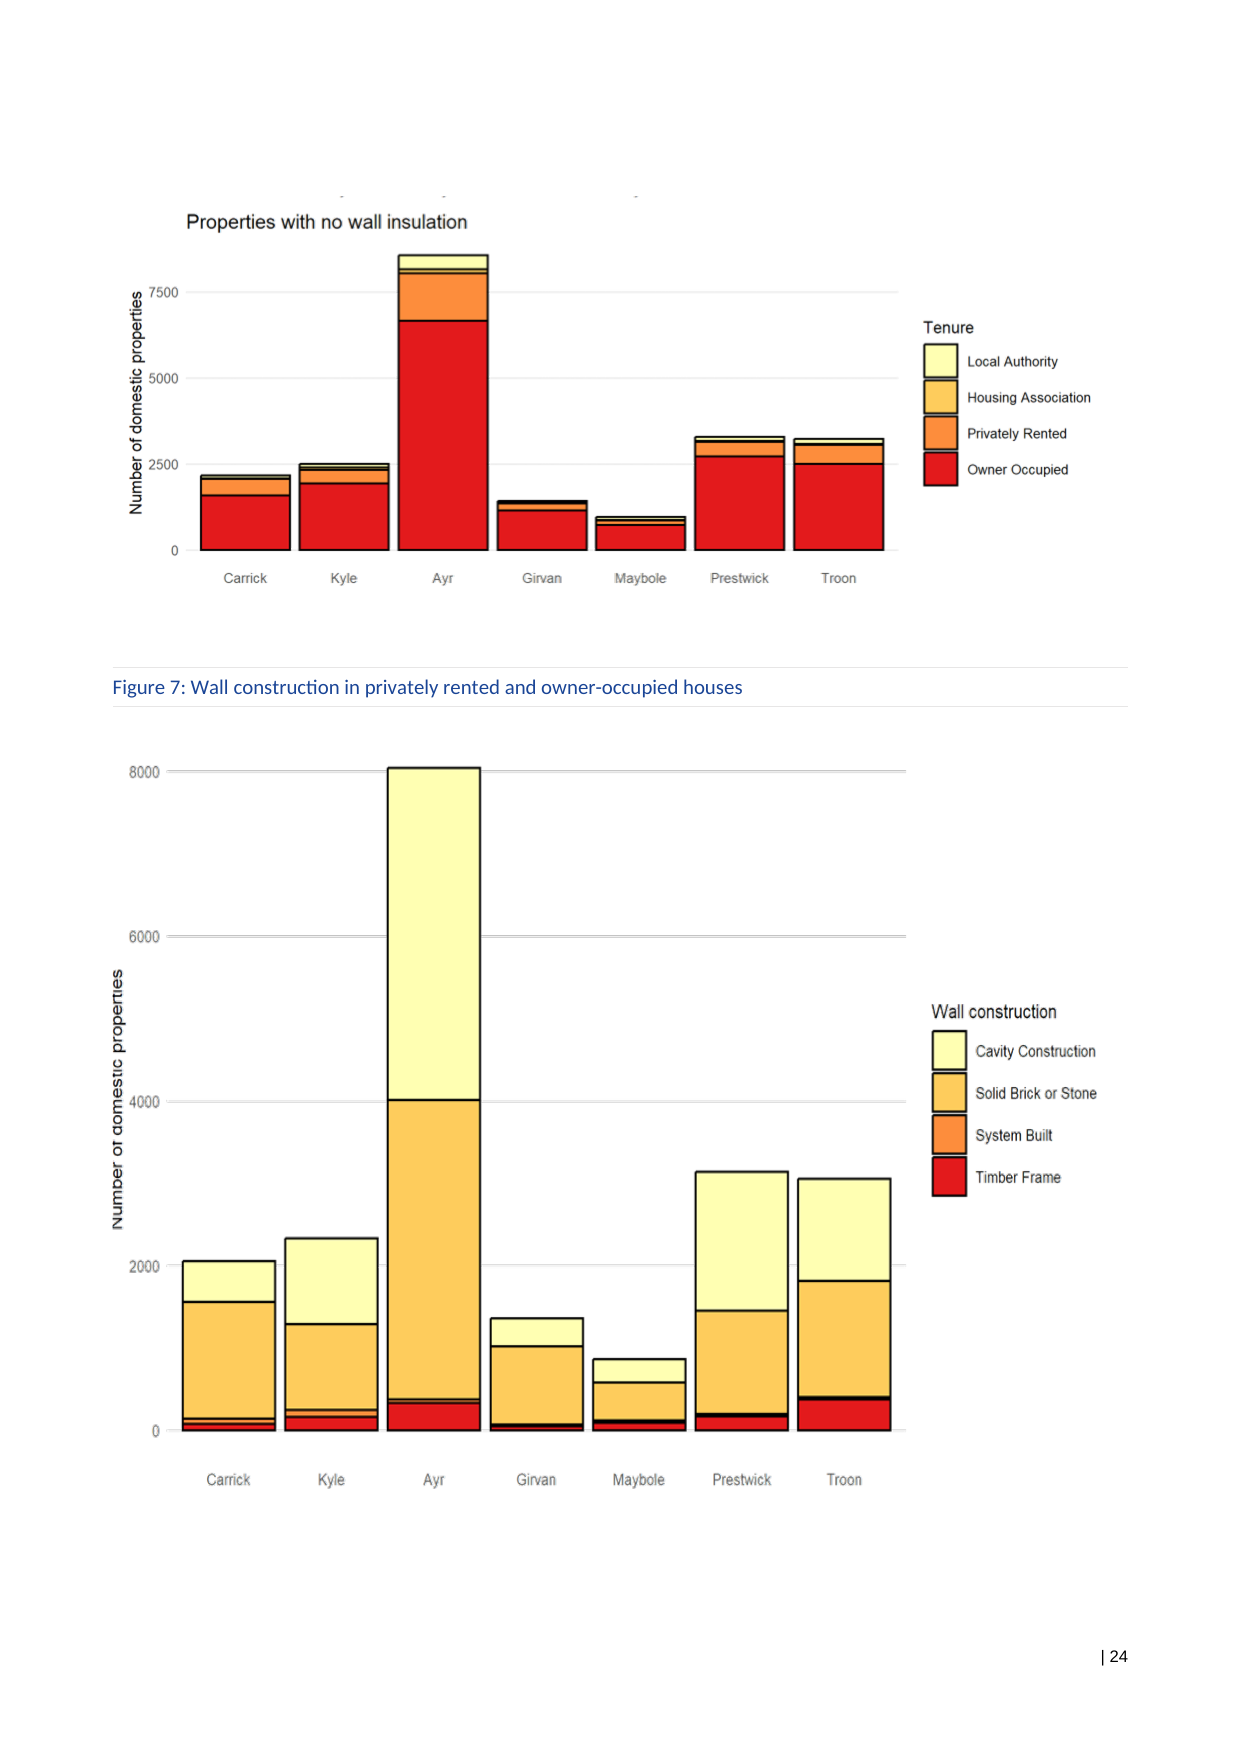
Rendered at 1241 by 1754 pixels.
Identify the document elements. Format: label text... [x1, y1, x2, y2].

text Figure 7: Wall construction in privately rented and owner-occupied houses [112, 668, 1128, 707]
picture [112, 196, 1116, 602]
picture [112, 732, 1104, 1490]
